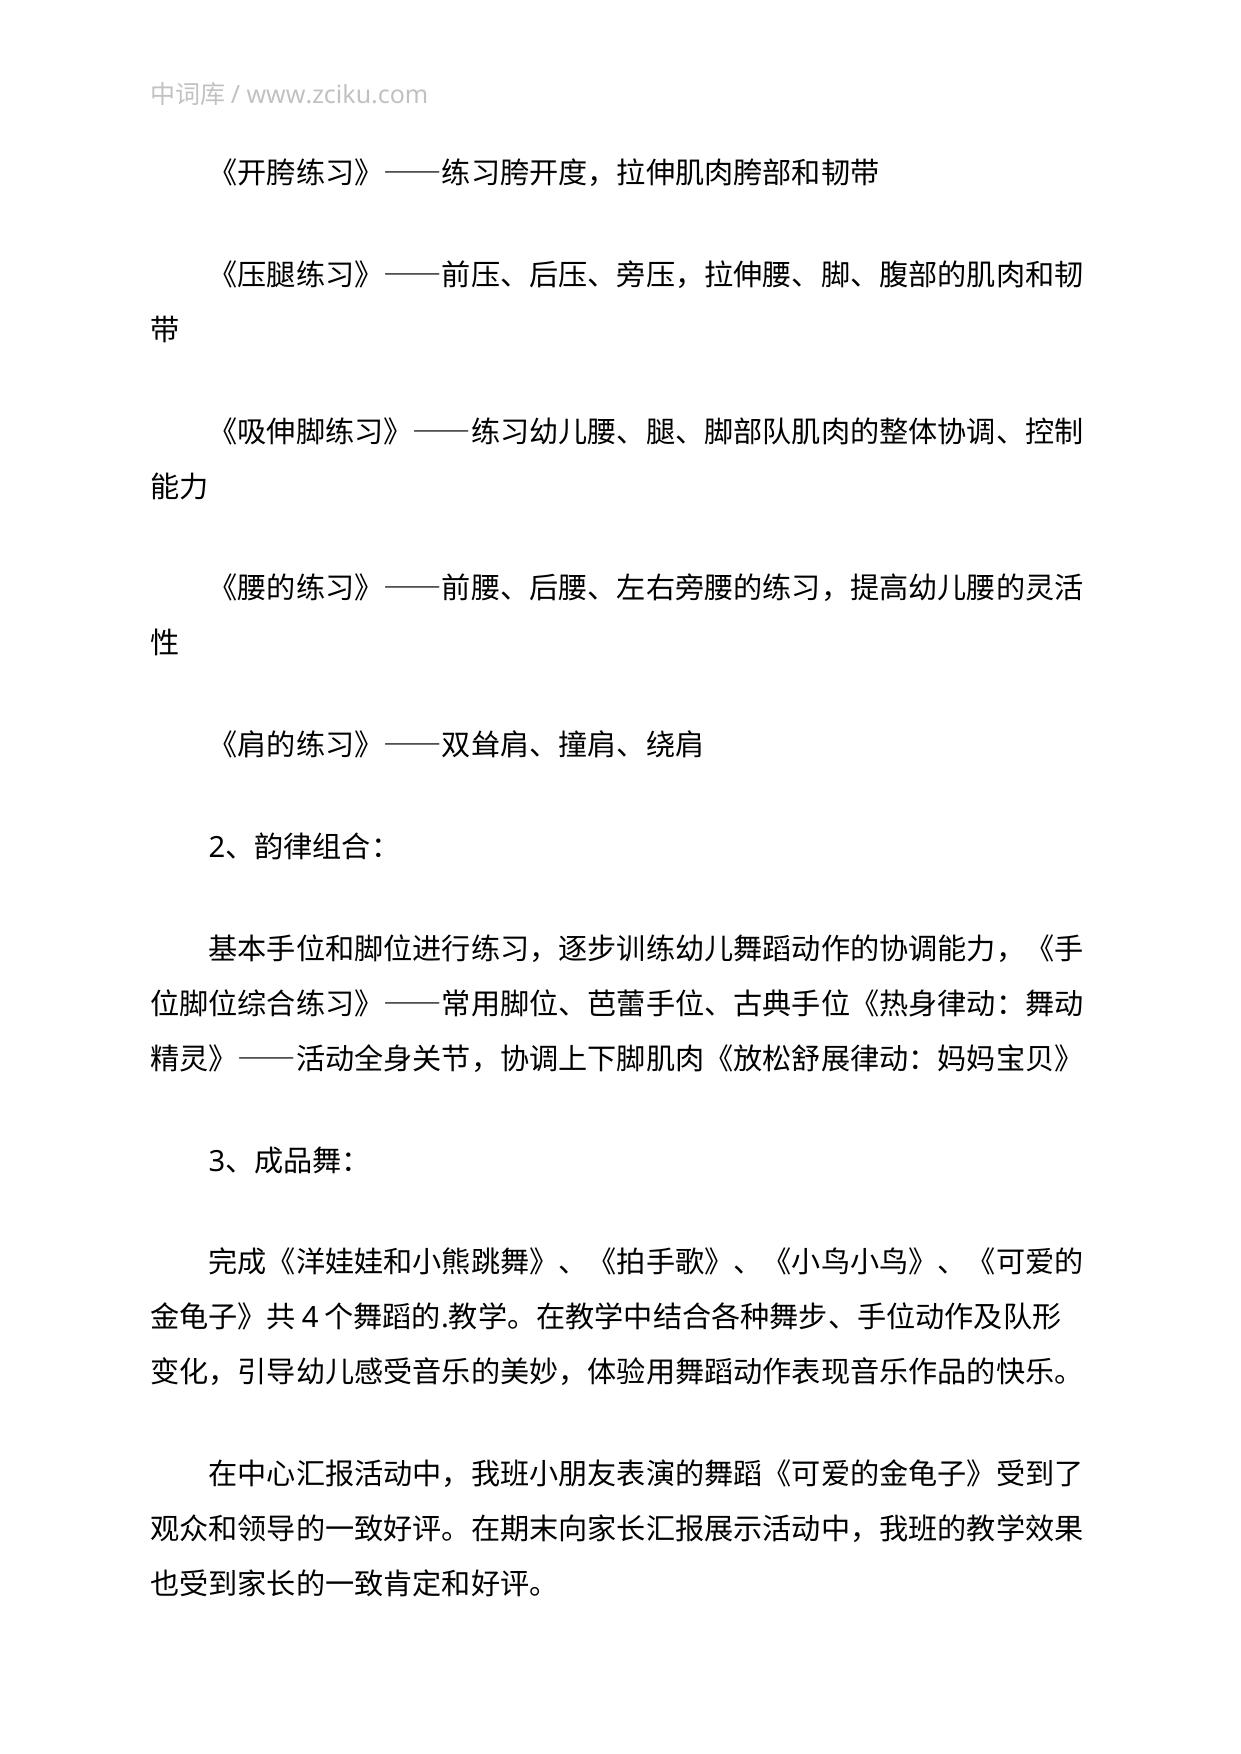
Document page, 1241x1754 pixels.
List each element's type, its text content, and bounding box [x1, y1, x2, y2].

text 在中心汇报活动中，我班小朋友表演的舞蹈《可爱的金龟子》受到了观众和领导的一致好评。在期末向家长汇报展示活动中，我班的教学效果也受到家长的一致肯定和好评。 [150, 1451, 1090, 1603]
text 基本手位和脚位进行练习，逐步训练幼儿舞蹈动作的协调能力，《手位脚位综合练习》——常用脚位、芭蕾手位、古典手位《热身律动：舞动精灵》——活动全身关节，协调上下脚肌肉《放松舒展律动：妈妈宝贝》 [150, 926, 1090, 1078]
text 《压腿练习》——前压、后压、旁压，拉伸腰、脚、腹部的肌肉和韧带 [150, 252, 1090, 349]
text 3、成品舞： [150, 1137, 1090, 1179]
text 《肩的练习》——双耸肩、撞肩、绕肩 [150, 722, 1090, 764]
text 《开胯练习》——练习胯开度，拉伸肌肉胯部和韧带 [150, 150, 1090, 192]
text 完成《洋娃娃和小熊跳舞》、《拍手歌》、《小鸟小鸟》、《可爱的金龟子》共4个舞蹈的.教学。在教学中结合各种舞步、手位动作及队形变化，引导幼儿感受音乐的美妙，体验用舞蹈动作表现音乐作品的快乐。 [150, 1239, 1090, 1391]
text 《吸伸脚练习》——练习幼儿腰、腿、脚部队肌肉的整体协调、控制能力 [150, 408, 1090, 506]
text 2、韵律组合： [150, 823, 1090, 866]
text 《腰的练习》——前腰、后腰、左右旁腰的练习，提高幼儿腰的灵活性 [150, 565, 1090, 662]
